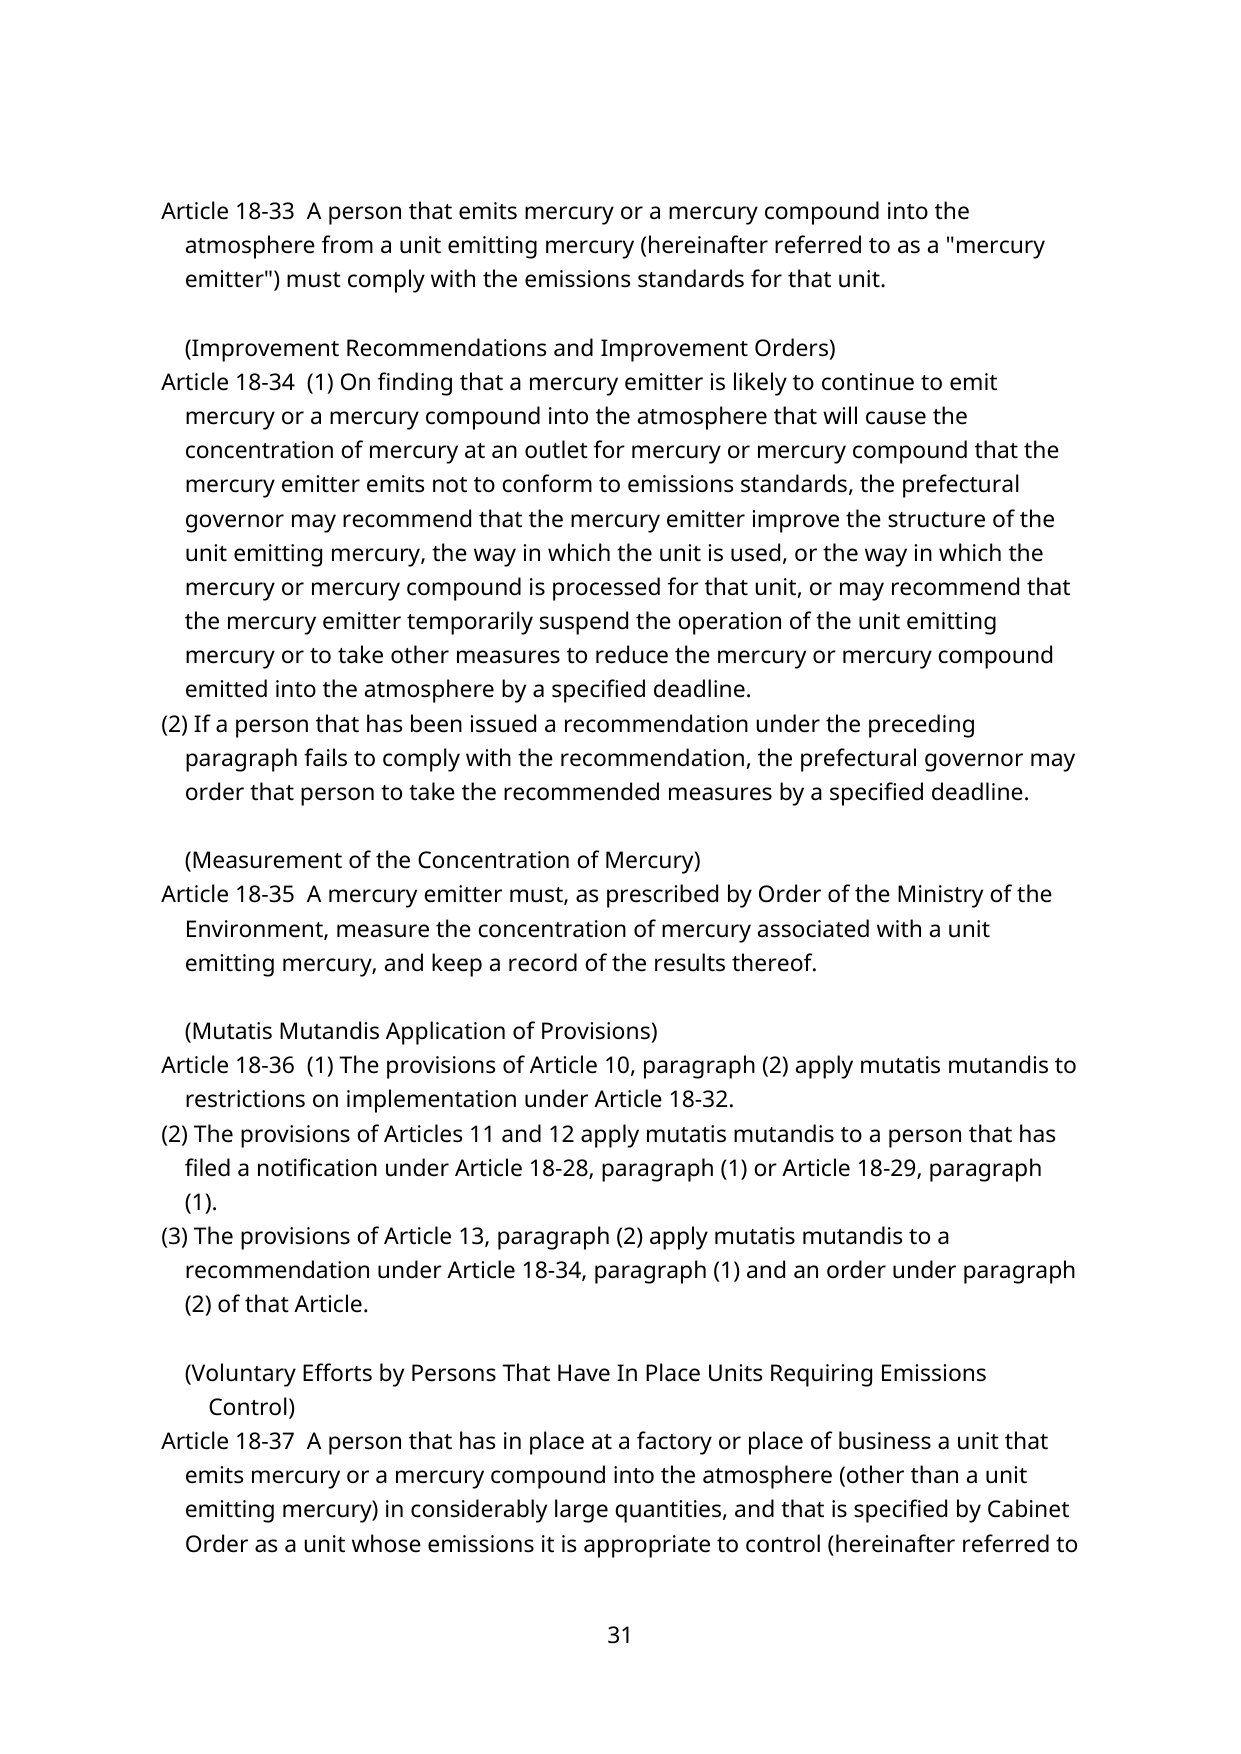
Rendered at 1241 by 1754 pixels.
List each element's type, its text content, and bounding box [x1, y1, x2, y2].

text (3) The provisions of Article 13, paragraph (2) apply mutatis mutandis to a recommendation under Article 18-34, paragraph (1) and an order under paragraph (2) of that Article. [161, 1219, 1079, 1321]
text (2) If a person that has been issued a recommendation under the preceding paragraph fails to comply with the recommendation, the prefectural governor may order that person to take the recommended measures by a specified deadline. [161, 706, 1079, 809]
text (Voluntary Efforts by Persons That Have In Place Units Requiring Emissions Control) [184, 1355, 1079, 1424]
text Article 18-35 A mercury emitter must, as prescribed by Order of the Ministry of the Environment, measure the concentration of mercury associated with a unit emitting mercury, and keep a record of the results thereof. [161, 877, 1079, 979]
text Article 18-34 (1) On finding that a mercury emitter is likely to continue to emit mercury or a mercury compound into the atmosphere that will cause the concentration of mercury at an outlet for mercury or mercury compound that the mercury emitter emits not to conform to emissions standards, the prefectural governor may recommend that the mercury emitter improve the structure of the unit emitting mercury, the way in which the unit is used, or the way in which the mercury or mercury compound is processed for that unit, or may recommend that the mercury emitter temporarily suspend the operation of the unit emitting mercury or to take other measures to reduce the mercury or mercury compound emitted into the atmosphere by a specified deadline. [161, 364, 1079, 706]
text (Improvement Recommendations and Improvement Orders) [184, 330, 1079, 364]
text (2) The provisions of Articles 11 and 12 apply mutatis mutandis to a person that has filed a notification under Article 18-28, paragraph (1) or Article 18-29, paragraph (1). [161, 1116, 1079, 1219]
text Article 18-33 A person that emits mercury or a mercury compound into the atmosphere from a unit emitting mercury (hereinafter referred to as a "mercury emitter") must comply with the emissions standards for that unit. [161, 194, 1079, 296]
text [161, 1424, 1079, 1560]
text (Measurement of the Concentration of Mercury) [184, 843, 1079, 877]
text Article 18-36 (1) The provisions of Article 10, paragraph (2) apply mutatis mutandis to restrictions on implementation under Article 18-32. [161, 1048, 1079, 1116]
text (Mutatis Mutandis Application of Provisions) [184, 1014, 1079, 1048]
